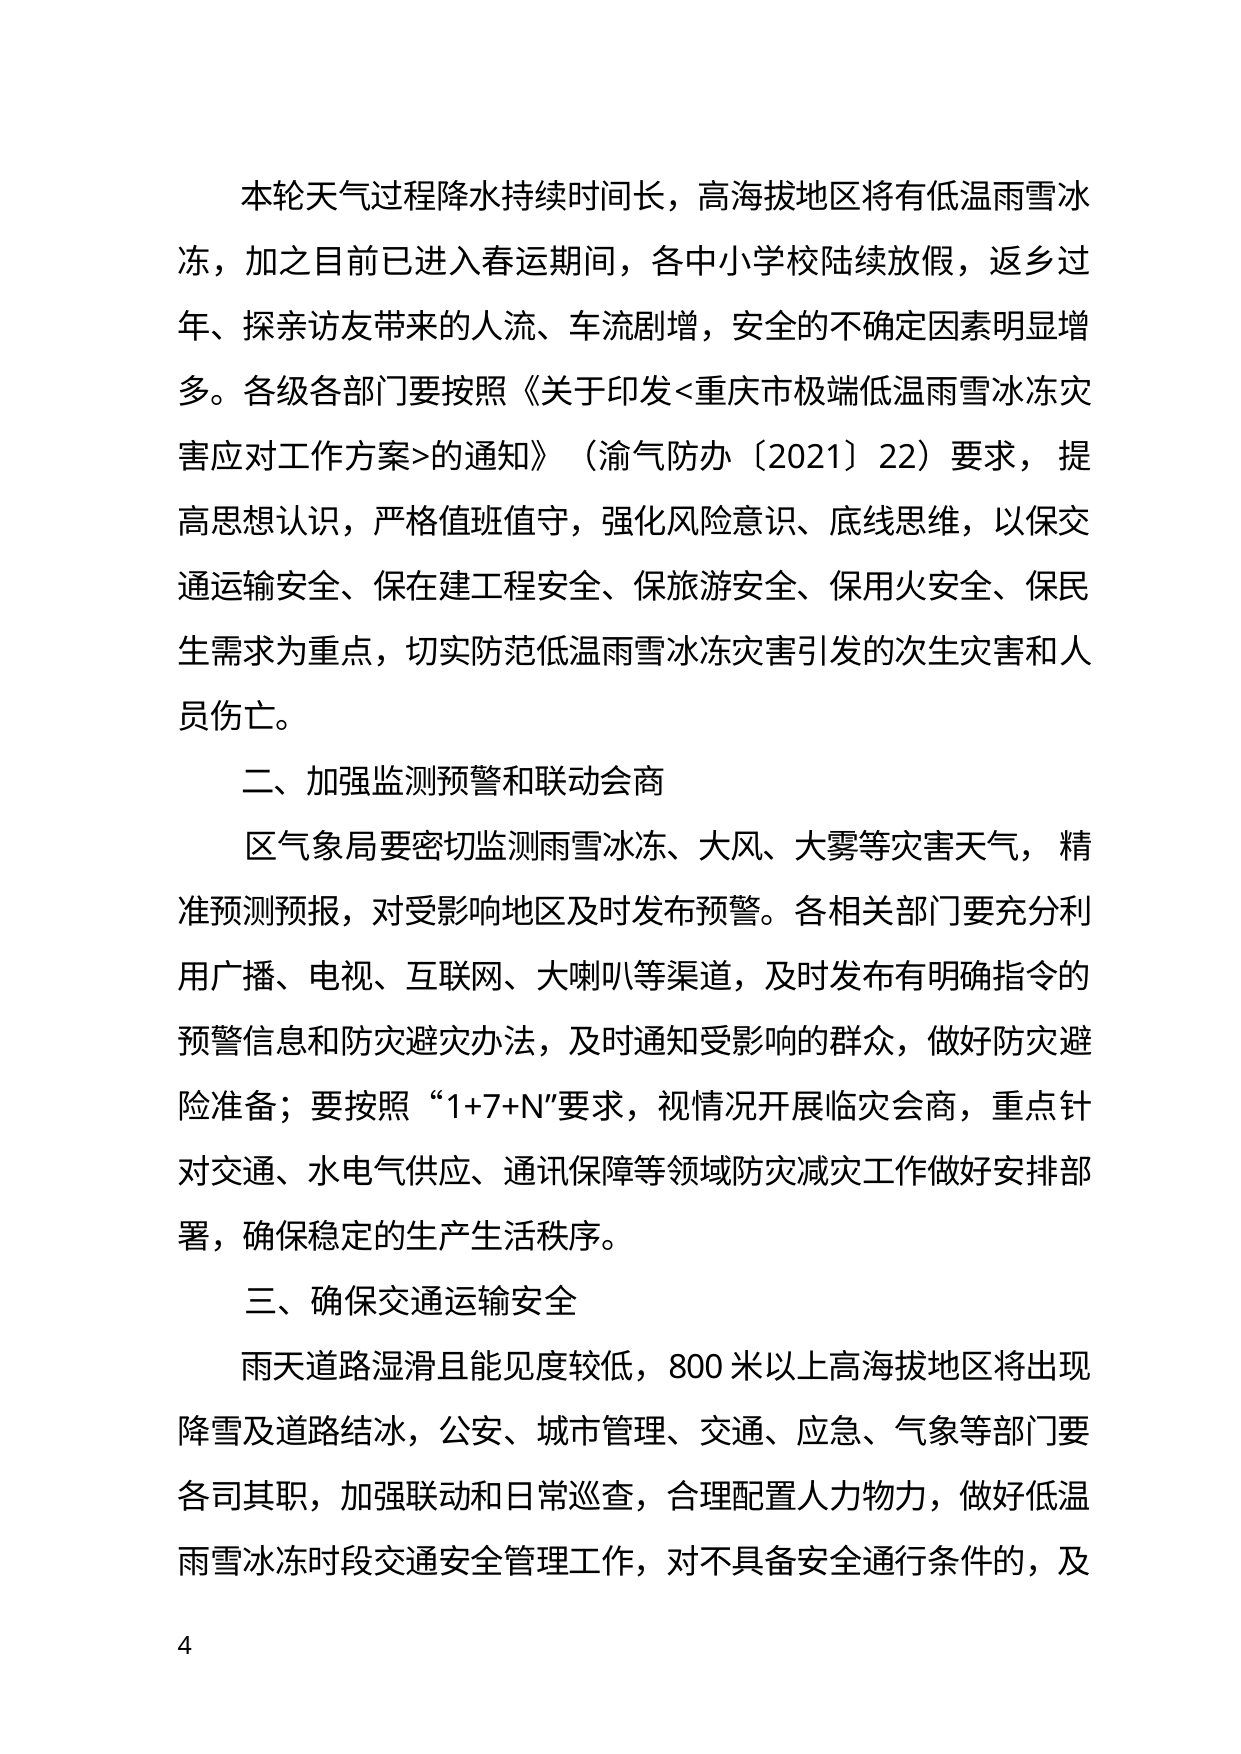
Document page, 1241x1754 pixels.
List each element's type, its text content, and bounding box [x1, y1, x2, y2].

text 本轮天气过程降水持续时间长，高海拔地区将有低温雨雪冰冻，加之目前已进入春运期间，各中小学校陆续放假，返乡过年、探亲访友带来的人流、车流剧增，安全的不确定因素明显增多。各级各部门要按照《关于印发<重庆市极端低温雨雪冰冻灾害应对工作方案>的通知》（渝气防办〔2021〕22）要求， 提高思想认识，严格值班值守，强化风险意识、底线思维，以保交通运输安全、保在建工程安全、保旅游安全、保用火安全、保民生需求为重点，切实防范低温雨雪冰冻灾害引发的次生灾害和人员伤亡。 [177, 162, 1093, 747]
text 区气象局要密切监测雨雪冰冻、大风、大雾等灾害天气， 精准预测预报，对受影响地区及时发布预警。各相关部门要充分利用广播、电视、互联网、大喇叭等渠道，及时发布有明确指令的预警信息和防灾避灾办法，及时通知受影响的群众，做好防灾避险准备；要按照“1+7+N”要求，视情况开展临灾会商，重点针对交通、水电气供应、通讯保障等领域防灾减灾工作做好安排部署，确保稳定的生产生活秩序。 [177, 812, 1093, 1267]
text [177, 1332, 1093, 1592]
text 二、加强监测预警和联动会商 [177, 747, 1093, 812]
text 三、确保交通运输安全 [177, 1267, 1093, 1332]
